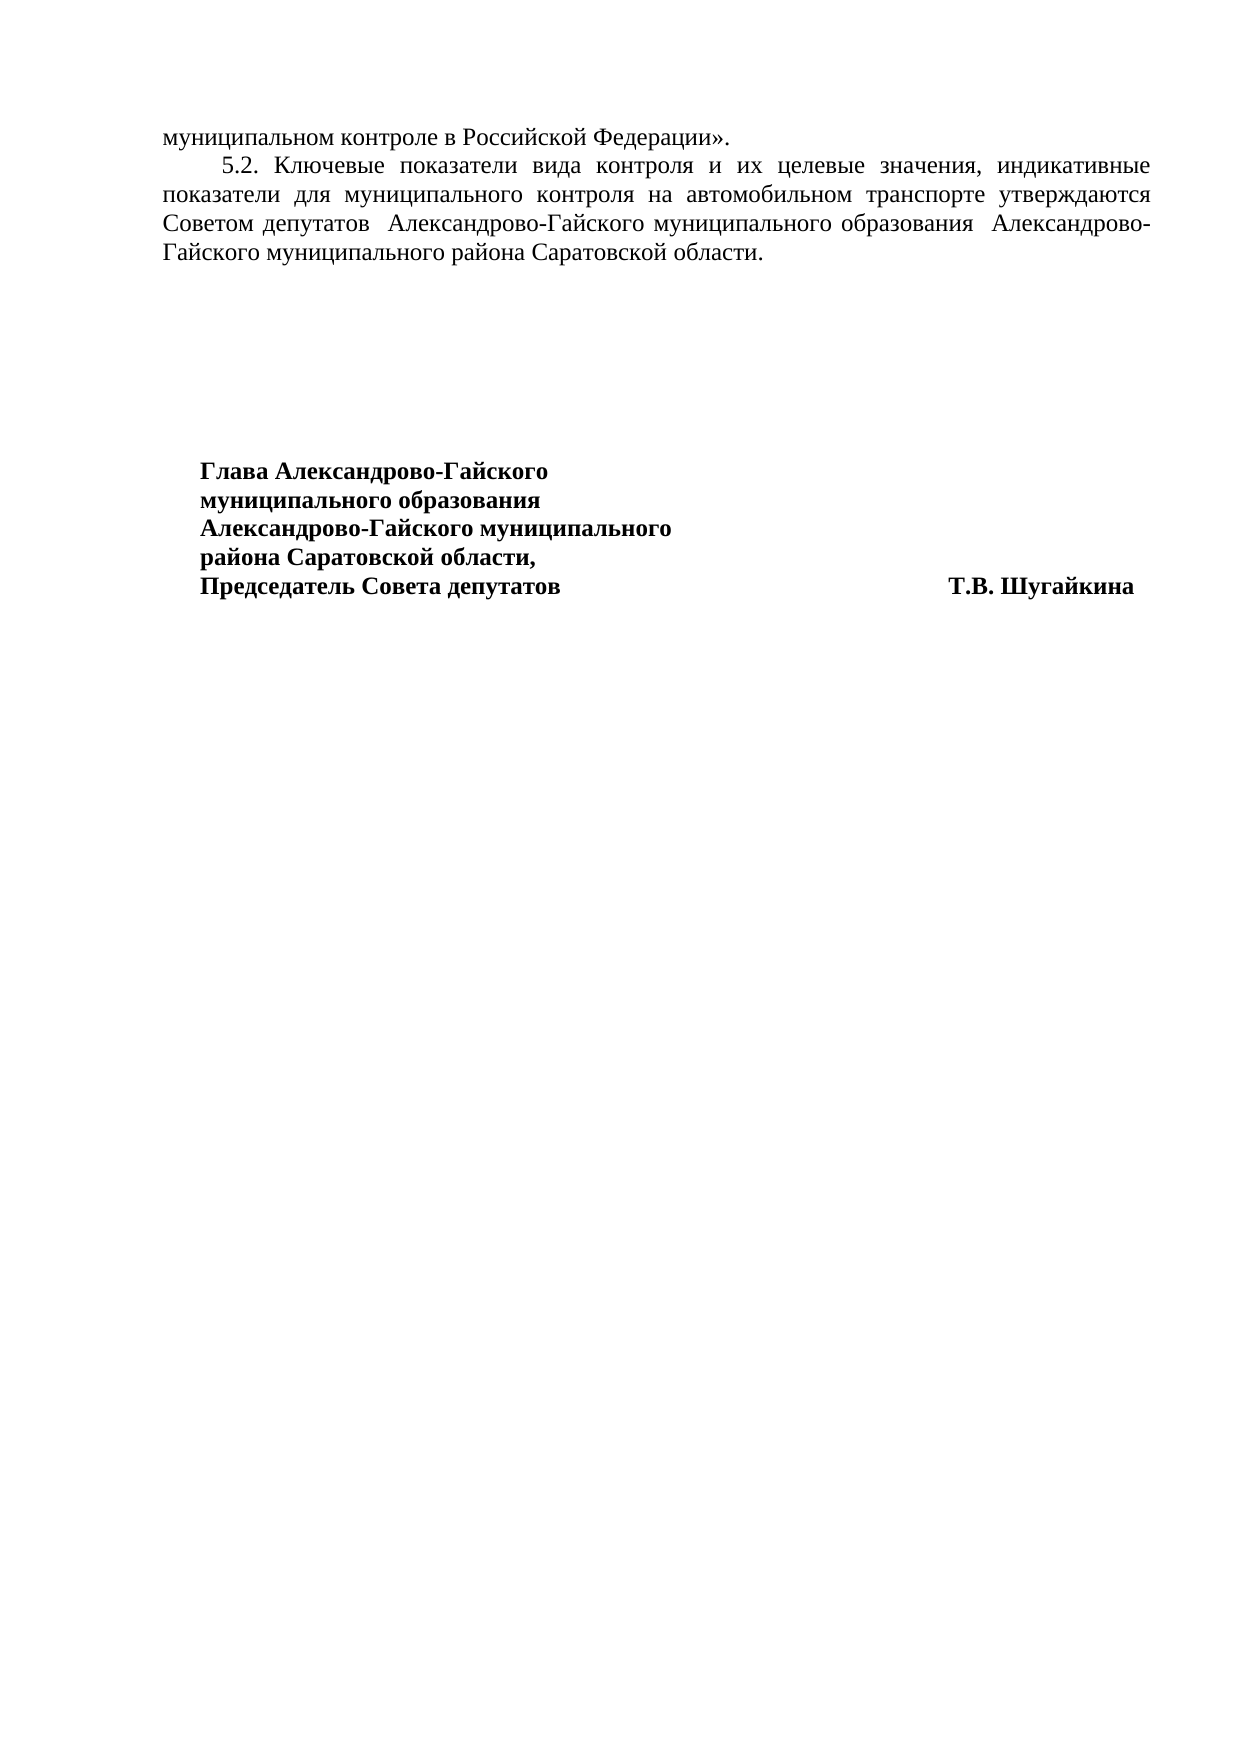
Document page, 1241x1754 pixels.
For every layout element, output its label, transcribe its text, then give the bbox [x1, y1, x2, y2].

list Председатель Совета депутатов Т.В. Шугайкина [200, 571, 1152, 600]
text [162, 122, 1152, 151]
list Александрово-Гайского муниципального [200, 513, 1152, 542]
list муниципального образования [200, 485, 1152, 513]
list района Саратовской области, [200, 542, 1152, 571]
text 5.2. Ключевые показатели вида контроля и их целевые значения, индикативные показатели для муниципального контроля на автомобильном транспорте утверждаются Советом депутатов Александрово-Гайского муниципального образования Александрово-Гайского муниципального района Саратовской области. [162, 151, 1152, 266]
list Глава Александрово-Гайского [200, 456, 1152, 485]
